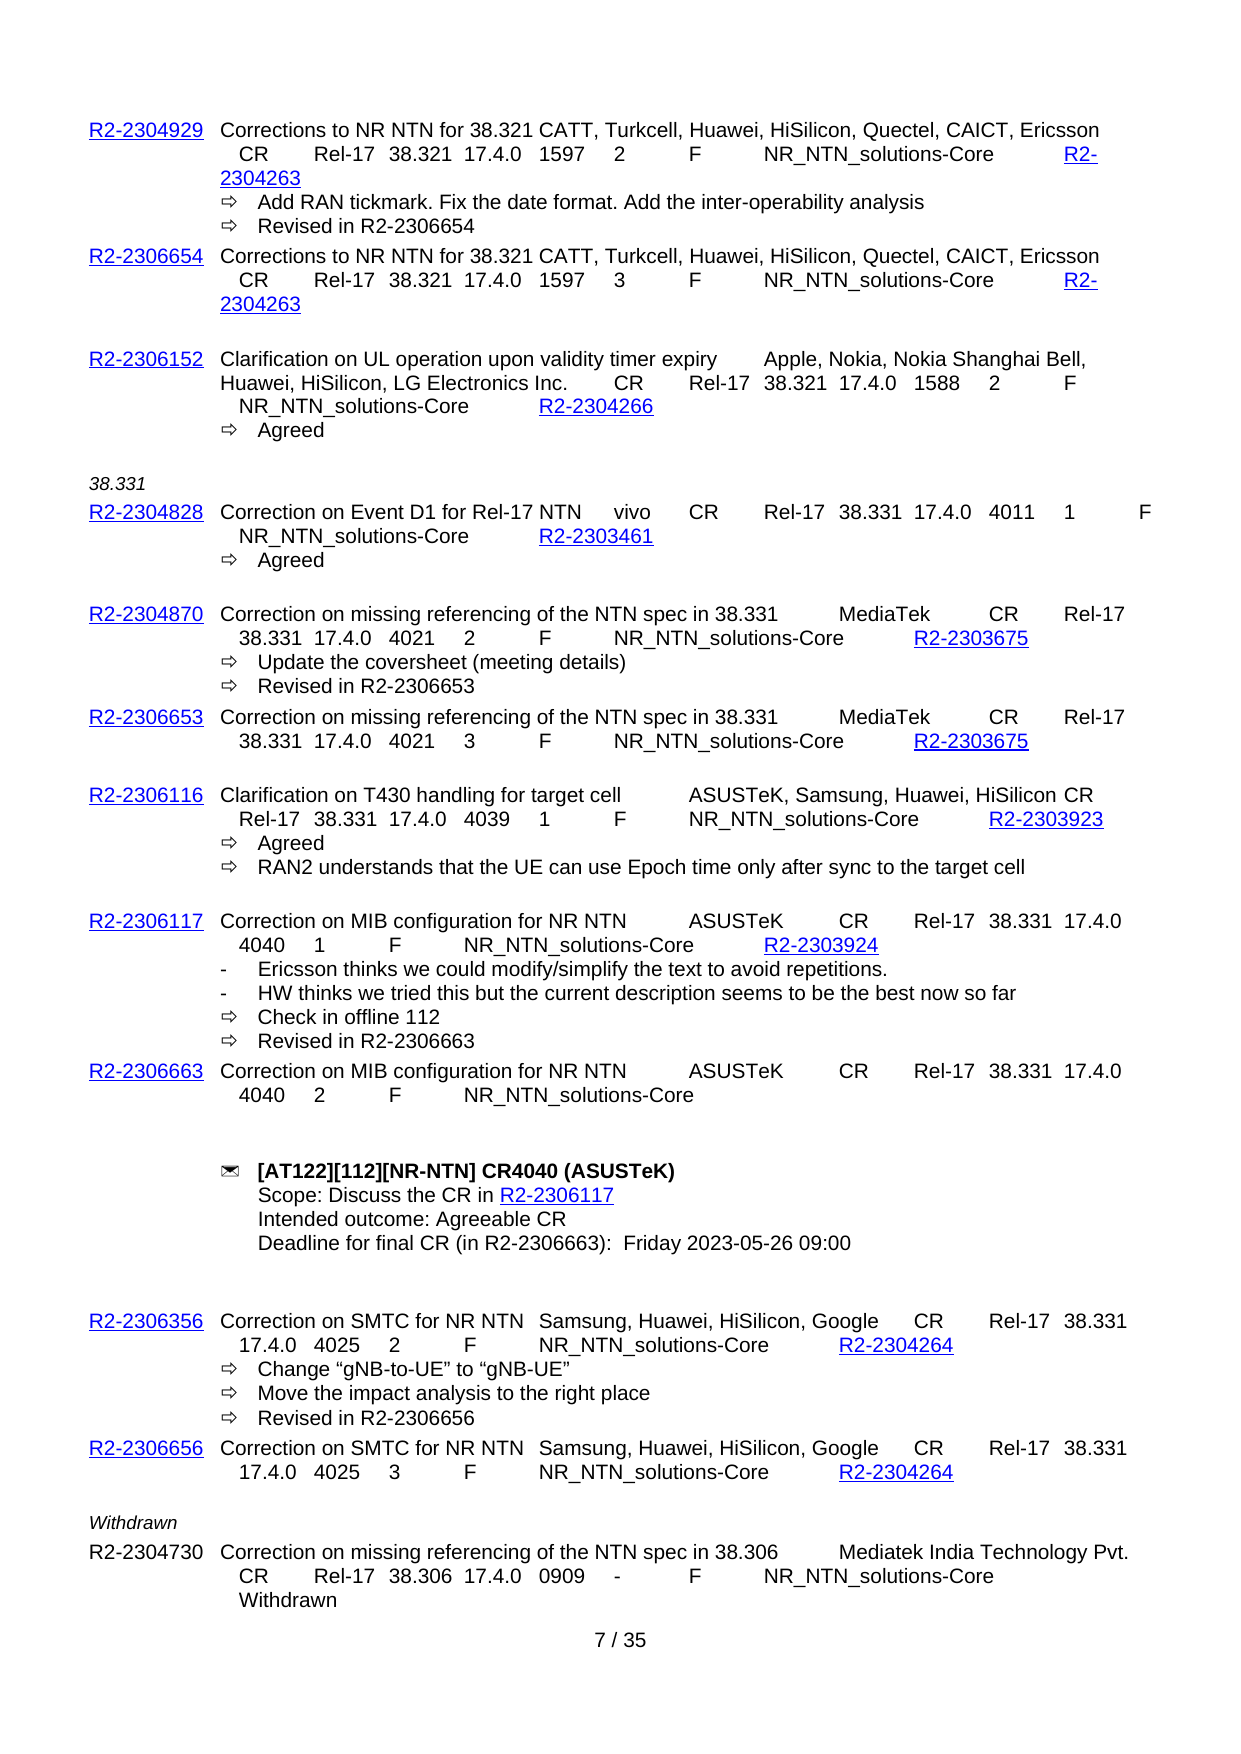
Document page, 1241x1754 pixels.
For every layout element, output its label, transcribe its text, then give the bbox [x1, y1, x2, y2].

title R2-2306663 Correction on MIB configuration for NR NTN ASUSTeK CR Rel-17 38.331 17.4.0 4040 2 F NR_NTN_solutions-Core [89, 1059, 1152, 1107]
title R2-2306356 Correction on SMTC for NR NTN Samsung, Huawei, HiSilicon, Google CR Rel-17 38.331 17.4.0 4025 2 F NR_NTN_solutions-Core R2-2304264 [89, 1309, 1152, 1357]
list Move the impact analysis to the right place [220, 1381, 1152, 1405]
list Revised in R2-2306663 [220, 1029, 1152, 1053]
list Check in offline 112 [220, 1005, 1152, 1029]
title R2-2304730 Correction on missing referencing of the NTN spec in 38.306 Mediatek India Technology Pvt. CR Rel-17 38.306 17.4.0 0909 - F NR_NTN_solutions-Core Withdrawn [89, 1539, 1152, 1611]
title R2-2306656 Correction on SMTC for NR NTN Samsung, Huawei, HiSilicon, Google CR Rel-17 38.331 17.4.0 4025 3 F NR_NTN_solutions-Core R2-2304264 [89, 1436, 1152, 1483]
text Deadline for final CR (in R2-2306663): Friday 2023-05-26 09:00 [220, 1231, 1152, 1255]
text - HW thinks we tried this but the current description seems to be the best now so far [220, 981, 1152, 1005]
list Agreed [220, 831, 1152, 855]
list Agreed [220, 418, 1152, 442]
list Revised in R2-2306656 [220, 1405, 1152, 1429]
text Intended outcome: Agreeable CR [220, 1207, 1152, 1231]
title R2-2306654 Corrections to NR NTN for 38.321 CATT, Turkcell, Huawei, HiSilicon, Quectel, CAICT, Ericsson CR Rel-17 38.321 17.4.0 1597 3 F NR_NTN_solutions-Core R2-2304263 [89, 244, 1152, 316]
list Revised in R2-2306653 [220, 674, 1152, 698]
list Agreed [220, 548, 1152, 572]
text Scope: Discuss the CR in R2-2306117 [220, 1183, 1152, 1207]
text Withdrawn [89, 1512, 1152, 1533]
list Update the coversheet (meeting details) [220, 650, 1152, 674]
title R2-2306117 Correction on MIB configuration for NR NTN ASUSTeK CR Rel-17 38.331 17.4.0 4040 1 F NR_NTN_solutions-Core R2-2303924 [89, 909, 1152, 957]
text [AT122][112][NR-NTN] CR4040 (ASUSTeK) [220, 1159, 1152, 1183]
title R2-2304870 Correction on missing referencing of the NTN spec in 38.331 MediaTek CR Rel-17 38.331 17.4.0 4021 2 F NR_NTN_solutions-Core R2-2303675 [89, 602, 1152, 650]
list Revised in R2-2306654 [220, 214, 1152, 238]
title R2-2306653 Correction on missing referencing of the NTN spec in 38.331 MediaTek CR Rel-17 38.331 17.4.0 4021 3 F NR_NTN_solutions-Core R2-2303675 [89, 704, 1152, 752]
title R2-2306152 Clarification on UL operation upon validity timer expiry Apple, Nokia, Nokia Shanghai Bell, Huawei, HiSilicon, LG Electronics Inc. CR Rel-17 38.321 17.4.0 1588 2 F NR_NTN_solutions-Core R2-2304266 [89, 346, 1152, 418]
list Add RAN tickmark. Fix the date format. Add the inter-operability analysis [220, 190, 1152, 214]
title R2-2304828 Correction on Event D1 for Rel-17 NTN vivo CR Rel-17 38.331 17.4.0 4011 1 F NR_NTN_solutions-Core R2-2303461 [89, 500, 1152, 548]
text - Ericsson thinks we could modify/simplify the text to avoid repetitions. [220, 957, 1152, 981]
text 38.331 [89, 472, 1152, 494]
title R2-2306116 Clarification on T430 handling for target cell ASUSTeK, Samsung, Huawei, HiSilicon CR Rel-17 38.331 17.4.0 4039 1 F NR_NTN_solutions-Core R2-2303923 [89, 783, 1152, 831]
list Change “gNB-to-UE” to “gNB-UE” [220, 1357, 1152, 1381]
list RAN2 understands that the UE can use Epoch time only after sync to the target cell [220, 855, 1152, 879]
title R2-2304929 Corrections to NR NTN for 38.321 CATT, Turkcell, Huawei, HiSilicon, Quectel, CAICT, Ericsson CR Rel-17 38.321 17.4.0 1597 2 F NR_NTN_solutions-Core R2-2304263 [89, 118, 1152, 190]
